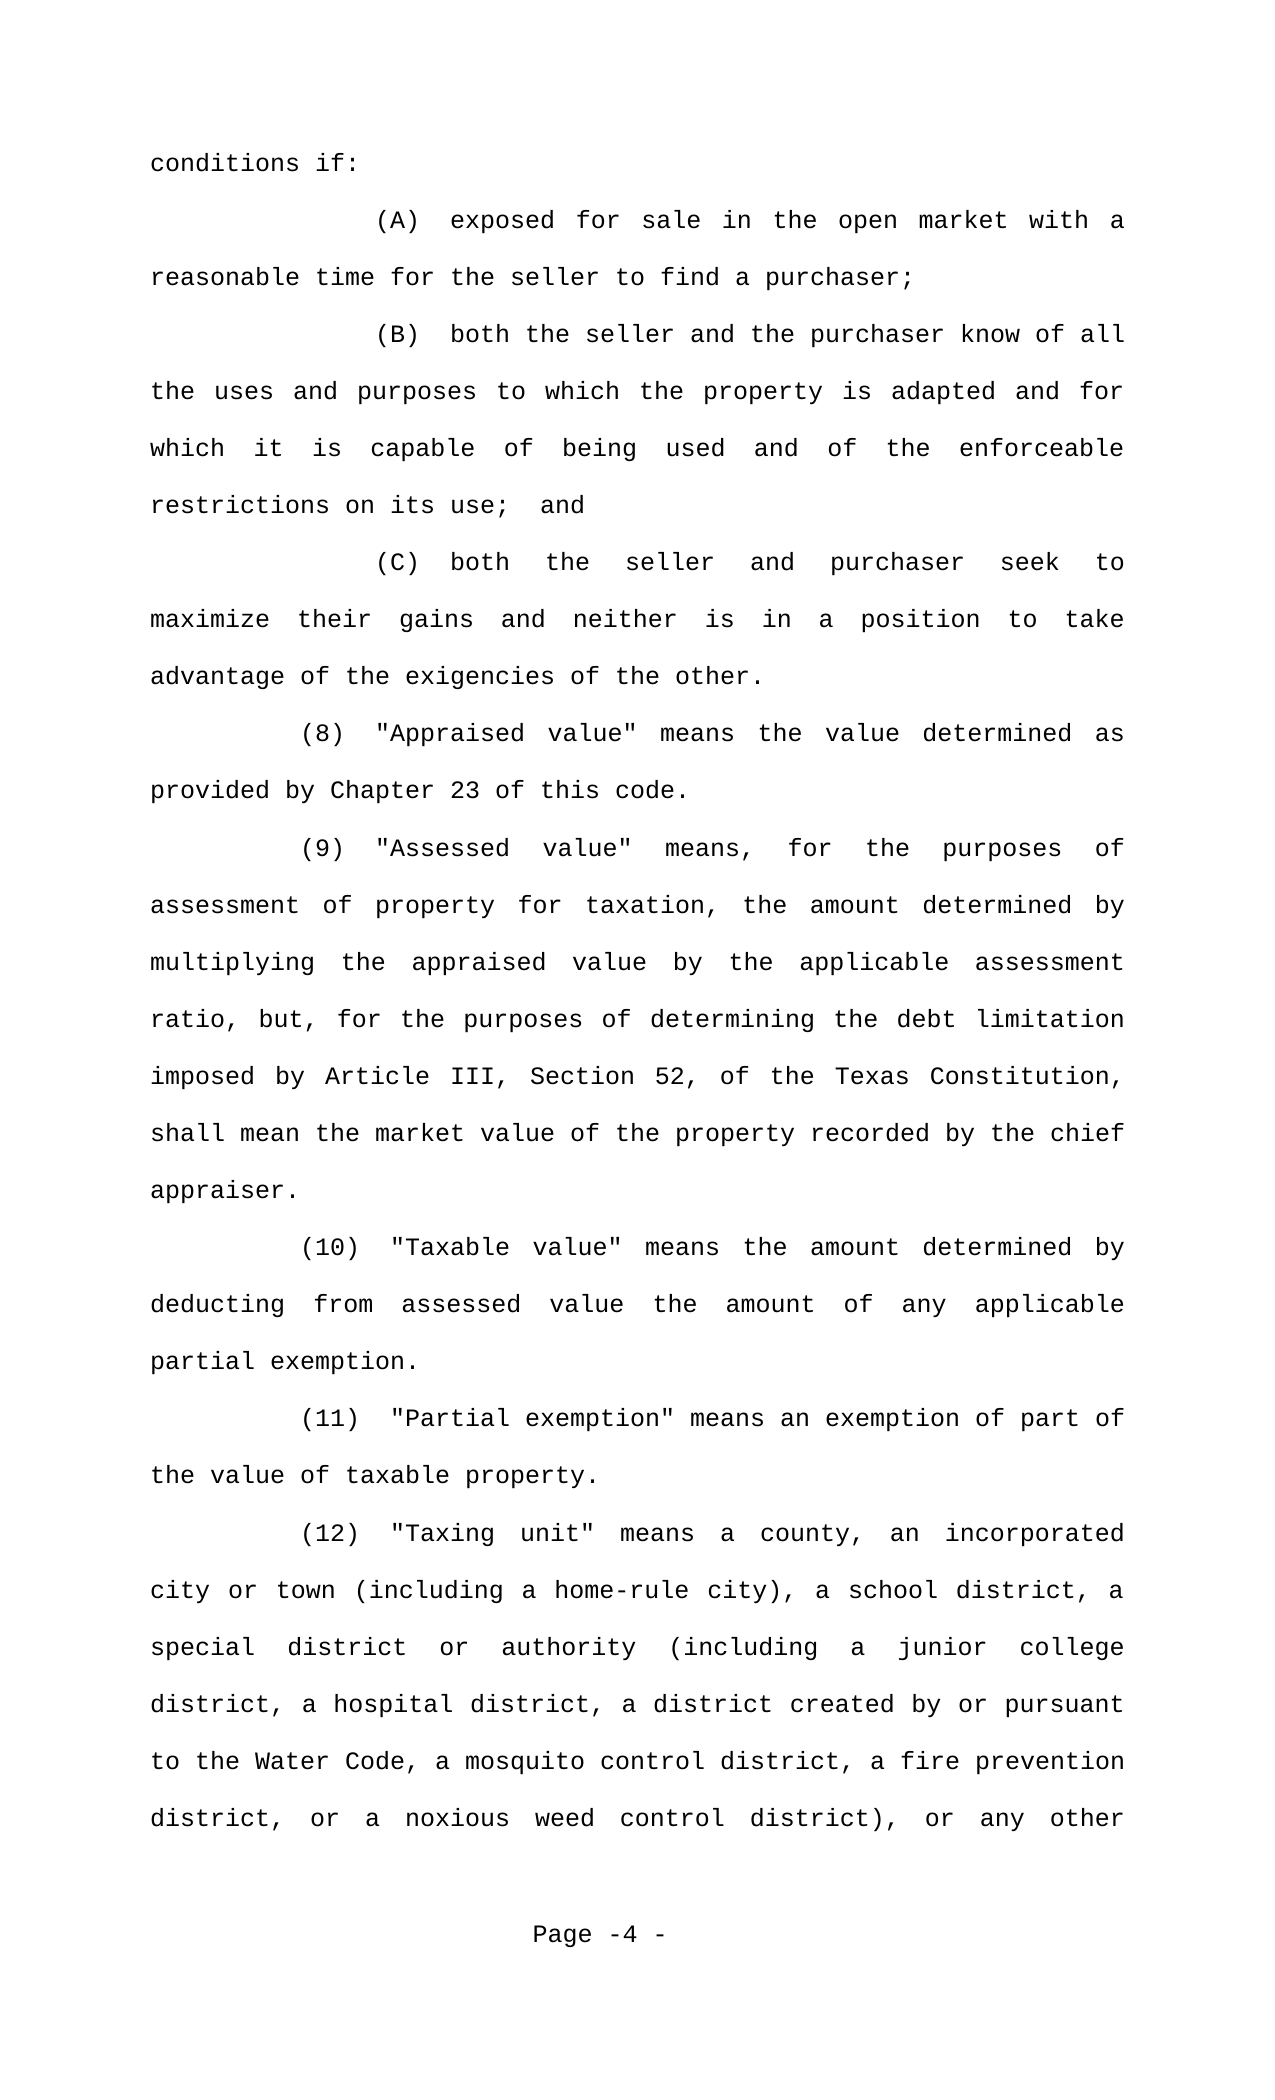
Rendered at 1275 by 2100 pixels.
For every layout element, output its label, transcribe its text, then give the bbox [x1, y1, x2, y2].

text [150, 150, 1125, 178]
text (C) both the seller and purchaser seek to maximize their gains and neither is in a position to take advantage of the exigencies of the other. [150, 549, 1125, 692]
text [150, 1520, 1125, 1834]
text (11) "Partial exemption" means an exemption of part of the value of taxable property. [150, 1406, 1125, 1491]
text (10) "Taxable value" means the amount determined by deducting from assessed value the amount of any applicable partial exemption. [150, 1234, 1125, 1377]
text (B) both the seller and the purchaser know of all the uses and purposes to which the property is adapted and for which it is capable of being used and of the enforceable restrictions on its use; and [150, 321, 1125, 521]
text (9) "Assessed value" means, for the purposes of assessment of property for taxation, the amount determined by multiplying the appraised value by the applicable assessment ratio, but, for the purposes of determining the debt limitation imposed by Article III, Section 52, of the Texas Constitution, shall mean the market value of the property recorded by the chief appraiser. [150, 835, 1125, 1206]
text (A) exposed for sale in the open market with a reasonable time for the seller to find a purchaser; [150, 207, 1125, 293]
text (8) "Appraised value" means the value determined as provided by Chapter 23 of this code. [150, 721, 1125, 806]
